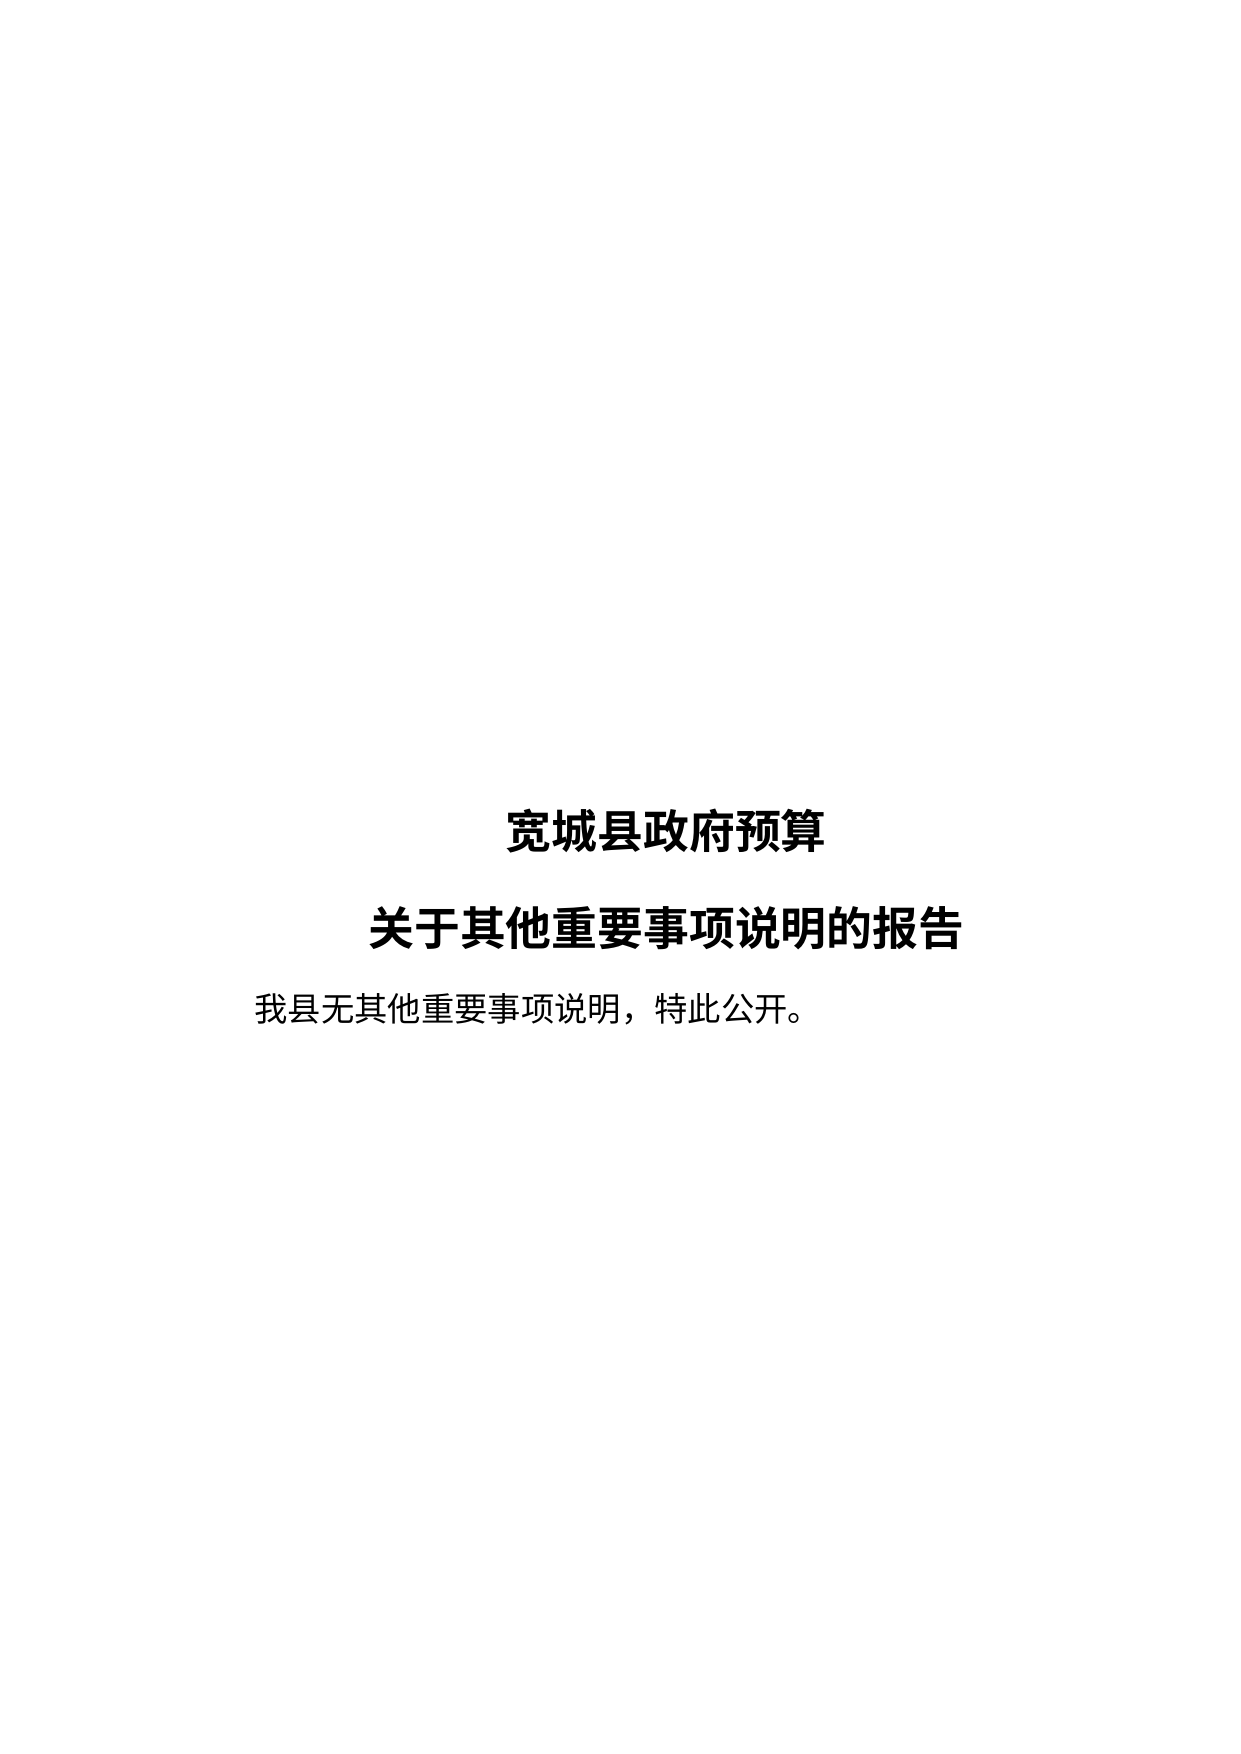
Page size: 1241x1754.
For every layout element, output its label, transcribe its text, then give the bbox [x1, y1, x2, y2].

text 我县无其他重要事项说明，特此公开。 [187, 974, 1053, 1039]
text 宽城县政府预算 [187, 779, 1053, 877]
text 关于其他重要事项说明的报告 [187, 877, 1053, 974]
